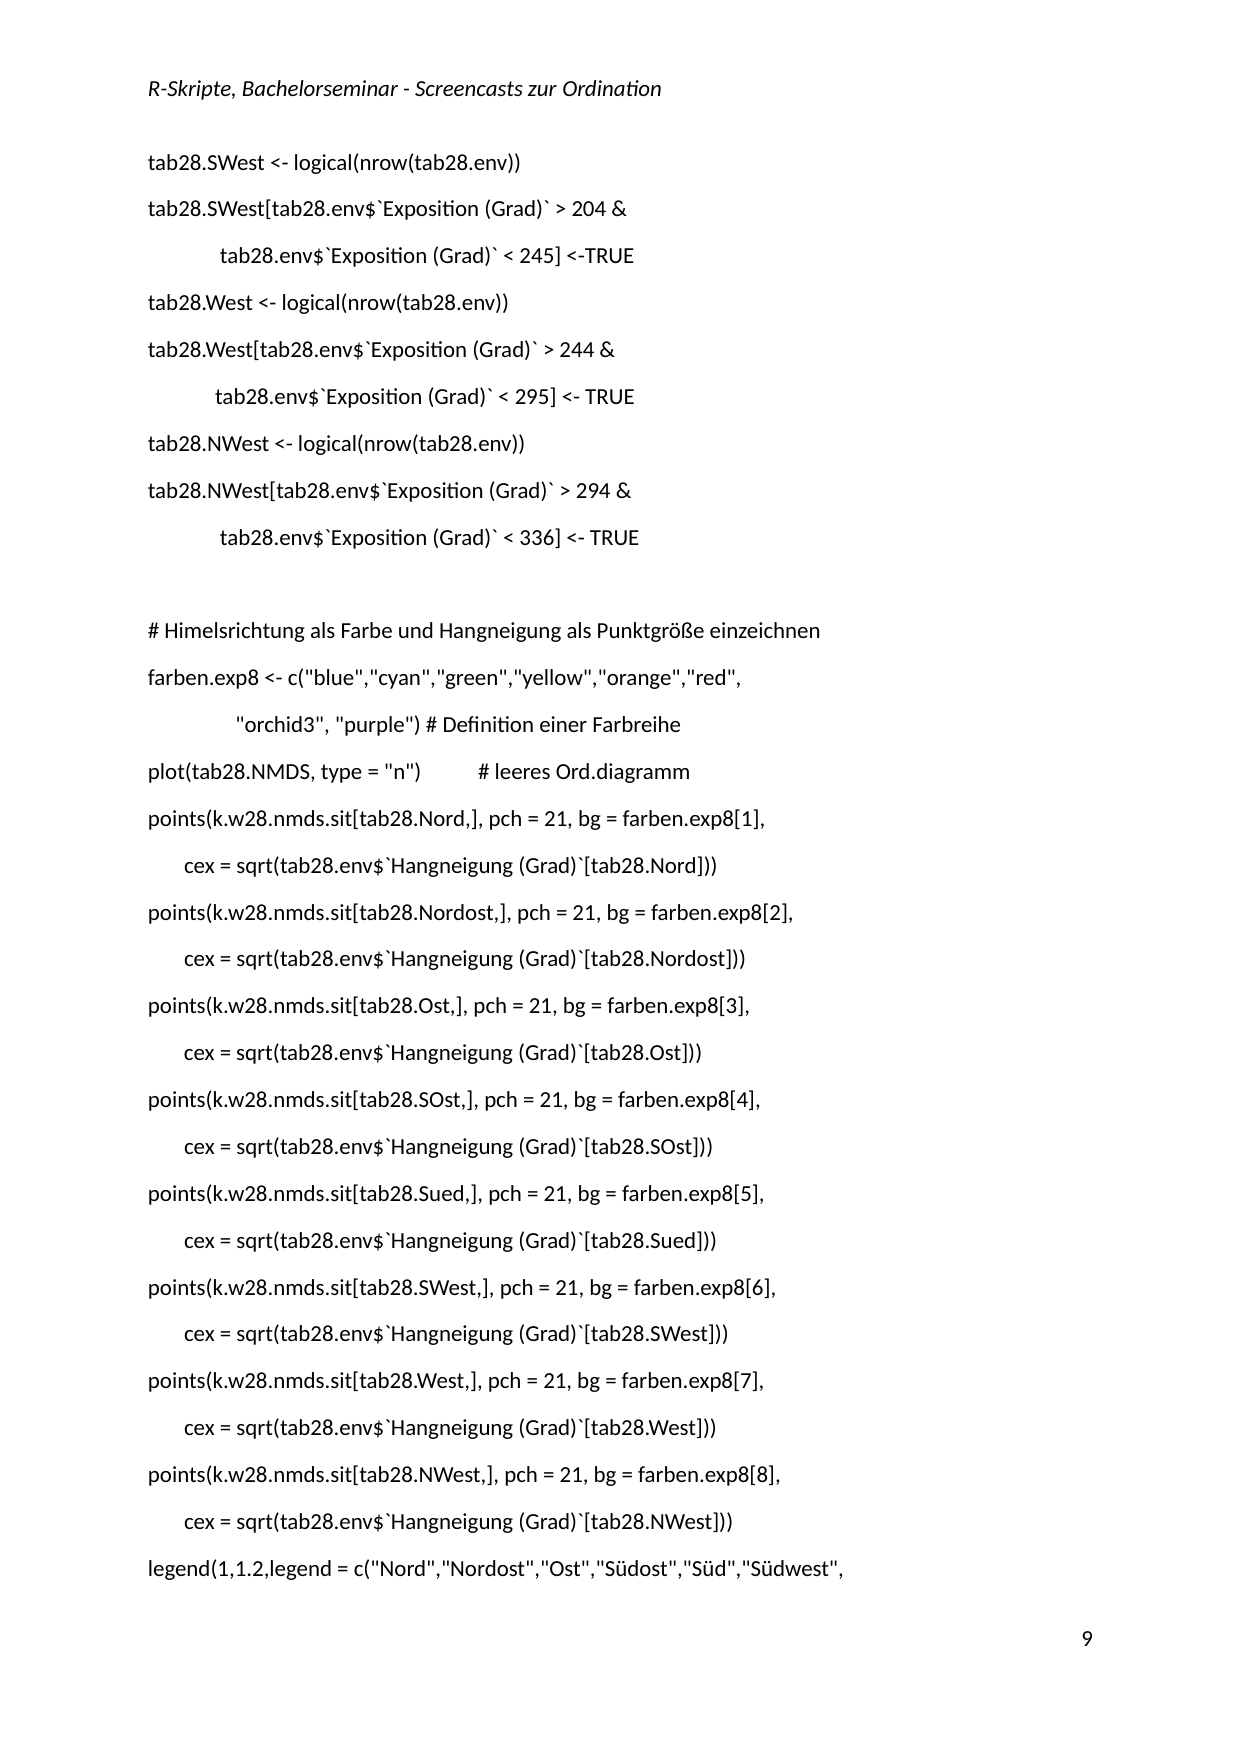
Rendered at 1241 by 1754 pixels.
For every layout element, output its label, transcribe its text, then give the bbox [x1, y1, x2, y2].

text points(k.w28.nmds.sit[tab28.Nord,], pch = 21, bg = farben.exp8[1], [148, 804, 1093, 832]
text tab28.West <- logical(nrow(tab28.env)) [148, 288, 1093, 316]
text cex = sqrt(tab28.env$`Hangneigung (Grad)`[tab28.SOst])) [148, 1132, 1093, 1160]
text points(k.w28.nmds.sit[tab28.Nordost,], pch = 21, bg = farben.exp8[2], [148, 898, 1093, 926]
text points(k.w28.nmds.sit[tab28.Sued,], pch = 21, bg = farben.exp8[5], [148, 1179, 1093, 1207]
text points(k.w28.nmds.sit[tab28.SWest,], pch = 21, bg = farben.exp8[6], [148, 1273, 1093, 1301]
text # Himelsrichtung als Farbe und Hangneigung als Punktgröße einzeichnen [148, 616, 1093, 644]
text tab28.NWest <- logical(nrow(tab28.env)) [148, 429, 1093, 457]
text farben.exp8 <- c("blue","cyan","green","yellow","orange","red", [148, 663, 1093, 691]
text "orchid3", "purple") # Definition einer Farbreihe [148, 710, 1093, 738]
text cex = sqrt(tab28.env$`Hangneigung (Grad)`[tab28.Sued])) [148, 1226, 1093, 1254]
text cex = sqrt(tab28.env$`Hangneigung (Grad)`[tab28.West])) [148, 1413, 1093, 1441]
text points(k.w28.nmds.sit[tab28.Ost,], pch = 21, bg = farben.exp8[3], [148, 991, 1093, 1019]
text tab28.SWest <- logical(nrow(tab28.env)) [148, 148, 1093, 176]
text tab28.NWest[tab28.env$`Exposition (Grad)` > 294 & [148, 476, 1093, 504]
text cex = sqrt(tab28.env$`Hangneigung (Grad)`[tab28.Nordost])) [148, 944, 1093, 972]
text legend(1,1.2,legend = c("Nord","Nordost","Ost","Südost","Süd","Südwest", [148, 1554, 1093, 1582]
text points(k.w28.nmds.sit[tab28.NWest,], pch = 21, bg = farben.exp8[8], [148, 1460, 1093, 1488]
text tab28.West[tab28.env$`Exposition (Grad)` > 244 & [148, 335, 1093, 363]
text tab28.env$`Exposition (Grad)` < 336] <- TRUE [148, 523, 1093, 551]
text plot(tab28.NMDS, type = "n") # leeres Ord.diagramm [148, 757, 1093, 785]
text tab28.env$`Exposition (Grad)` < 295] <- TRUE [148, 382, 1093, 410]
text tab28.SWest[tab28.env$`Exposition (Grad)` > 204 & [148, 194, 1093, 222]
text tab28.env$`Exposition (Grad)` < 245] <-TRUE [148, 241, 1093, 269]
text cex = sqrt(tab28.env$`Hangneigung (Grad)`[tab28.SWest])) [148, 1319, 1093, 1347]
text points(k.w28.nmds.sit[tab28.SOst,], pch = 21, bg = farben.exp8[4], [148, 1085, 1093, 1113]
text cex = sqrt(tab28.env$`Hangneigung (Grad)`[tab28.Ost])) [148, 1038, 1093, 1066]
text cex = sqrt(tab28.env$`Hangneigung (Grad)`[tab28.Nord])) [148, 851, 1093, 879]
text points(k.w28.nmds.sit[tab28.West,], pch = 21, bg = farben.exp8[7], [148, 1366, 1093, 1394]
text cex = sqrt(tab28.env$`Hangneigung (Grad)`[tab28.NWest])) [148, 1507, 1093, 1535]
